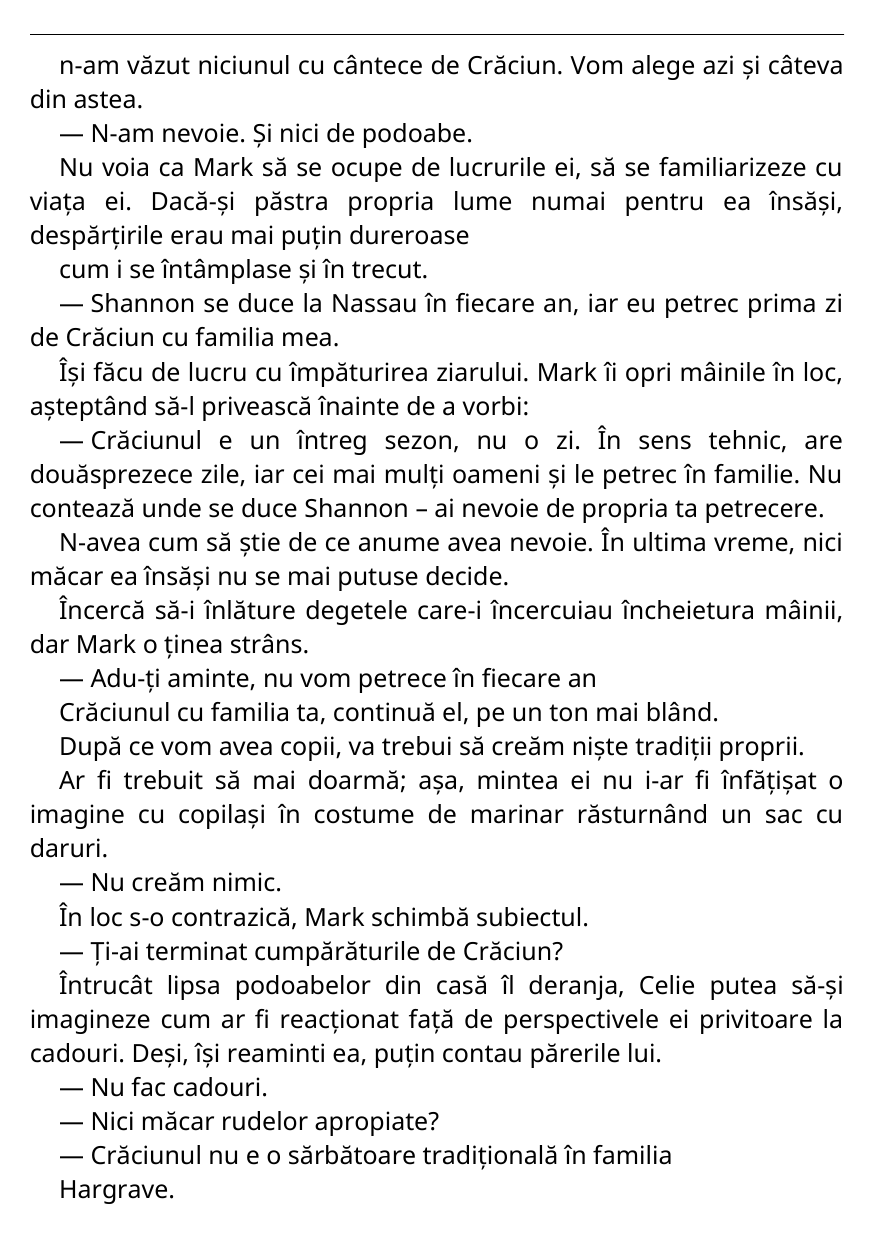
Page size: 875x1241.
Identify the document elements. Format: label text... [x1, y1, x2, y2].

text — Crăciunul nu e o sărbătoare tradiţională în familia [29, 1138, 844, 1172]
text — Shannon se duce la Nassau în fiecare an, iar eu petrec prima zi de Crăciun cu familia mea. [29, 286, 844, 354]
text Ar fi trebuit să mai doarmă; aşa, mintea ei nu i-ar fi înfăţişat o imagine cu copilaşi în costume de marinar răsturnând un sac cu daruri. [29, 763, 844, 865]
text — Nu fac cadouri. [29, 1069, 844, 1103]
text cum i se întâmplase şi în trecut. [29, 252, 844, 286]
text N-avea cum să ştie de ce anume avea nevoie. În ultima vreme, nici măcar ea însăşi nu se mai putuse decide. [29, 524, 844, 593]
text — Nu creăm nimic. [29, 865, 844, 899]
text n-am văzut niciunul cu cântece de Crăciun. Vom alege azi şi câteva din astea. [29, 48, 844, 116]
text — Adu-ţi aminte, nu vom petrece în fiecare an [29, 661, 844, 695]
text Hargrave. [29, 1172, 844, 1206]
text După ce vom avea copii, va trebui să creăm nişte tradiţii proprii. [29, 729, 844, 763]
text — Ţi-ai terminat cumpărăturile de Crăciun? [29, 933, 844, 967]
text Crăciunul cu familia ta, continuă el, pe un ton mai blând. [29, 695, 844, 729]
text — Nici măcar rudelor apropiate? [29, 1103, 844, 1138]
text Încercă să-i înlăture degetele care-i încercuiau încheietura mâinii, dar Mark o ţinea strâns. [29, 593, 844, 661]
text Întrucât lipsa podoabelor din casă îl deranja, Celie putea să-şi imagineze cum ar fi reacţionat faţă de perspectivele ei privitoare la cadouri. Deşi, îşi reaminti ea, puţin contau părerile lui. [29, 967, 844, 1069]
text — Crăciunul e un întreg sezon, nu o zi. În sens tehnic, are douăsprezece zile, iar cei mai mulţi oameni şi le petrec în familie. Nu contează unde se duce Shannon – ai nevoie de propria ta petrecere. [29, 422, 844, 524]
text — N-am nevoie. Şi nici de podoabe. [29, 116, 844, 150]
text În loc s-o contrazică, Mark schimbă subiectul. [29, 899, 844, 933]
text Nu voia ca Mark să se ocupe de lucrurile ei, să se familiarizeze cu viaţa ei. Dacă-şi păstra propria lume numai pentru ea însăşi, despărţirile erau mai puţin dureroase [29, 150, 844, 252]
text Îşi făcu de lucru cu împăturirea ziarului. Mark îi opri mâinile în loc, aşteptând să-l privească înainte de a vorbi: [29, 354, 844, 422]
